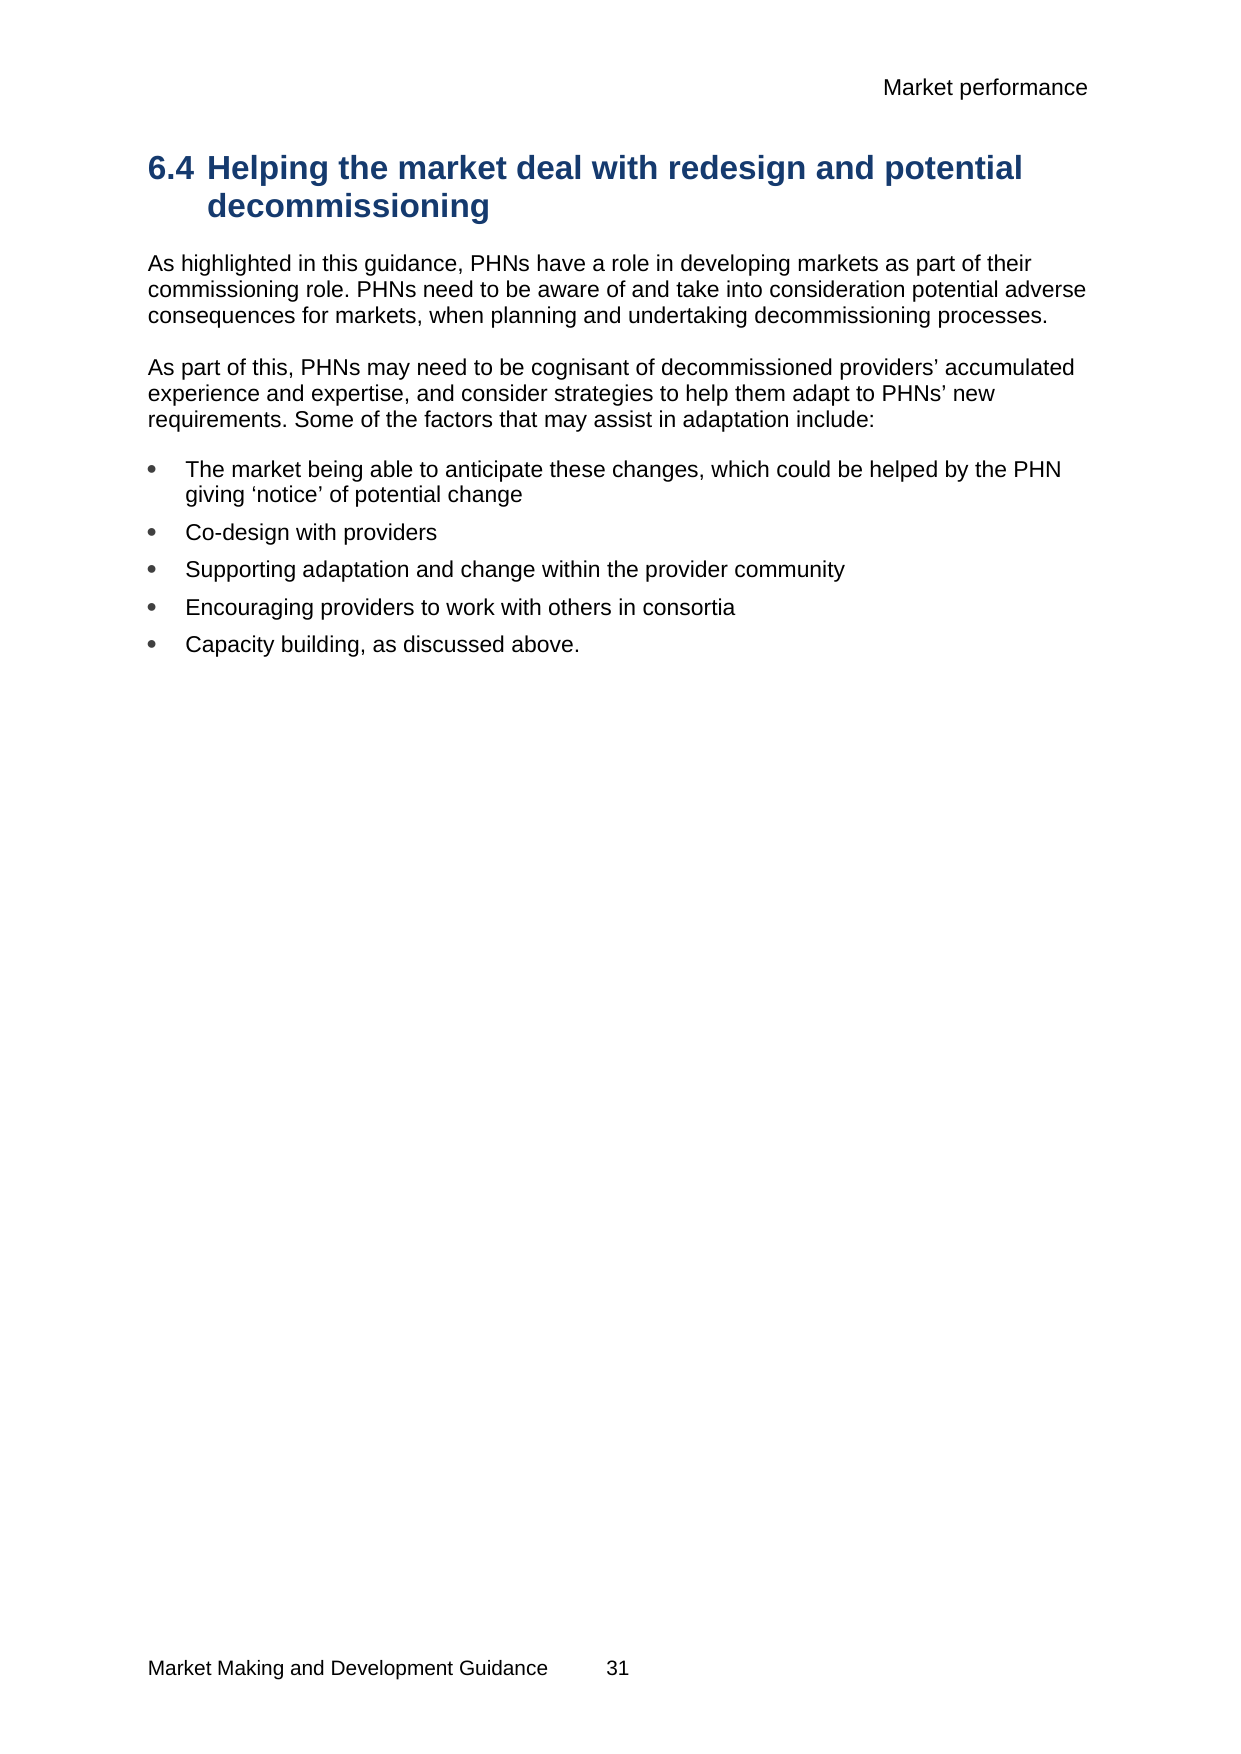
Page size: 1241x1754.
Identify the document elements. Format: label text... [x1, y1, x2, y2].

list The market being able to anticipate these changes, which could be helped by the PHN giving ‘notice’ of potential change [148, 458, 1092, 508]
text As highlighted in this guidance, PHNs have a role in developing markets as part of their commissioning role. PHNs need to be aware of and take into consideration potential adverse consequences for markets, when planning and undertaking decommissioning processes. [148, 249, 1092, 329]
list Supporting adaptation and change within the provider community [148, 558, 1092, 583]
list Capacity building, as discussed above. [148, 633, 1092, 658]
subtitle Helping the market deal with redesign and potential decommissioning [148, 148, 1092, 224]
list Co-design with providers [148, 520, 1092, 545]
list Encouraging providers to work with others in consortia [148, 595, 1092, 620]
text As part of this, PHNs may need to be cognisant of decommissioned providers’ accumulated experience and expertise, and consider strategies to help them adapt to PHNs’ new requirements. Some of the factors that may assist in adaptation include: [148, 354, 1092, 433]
